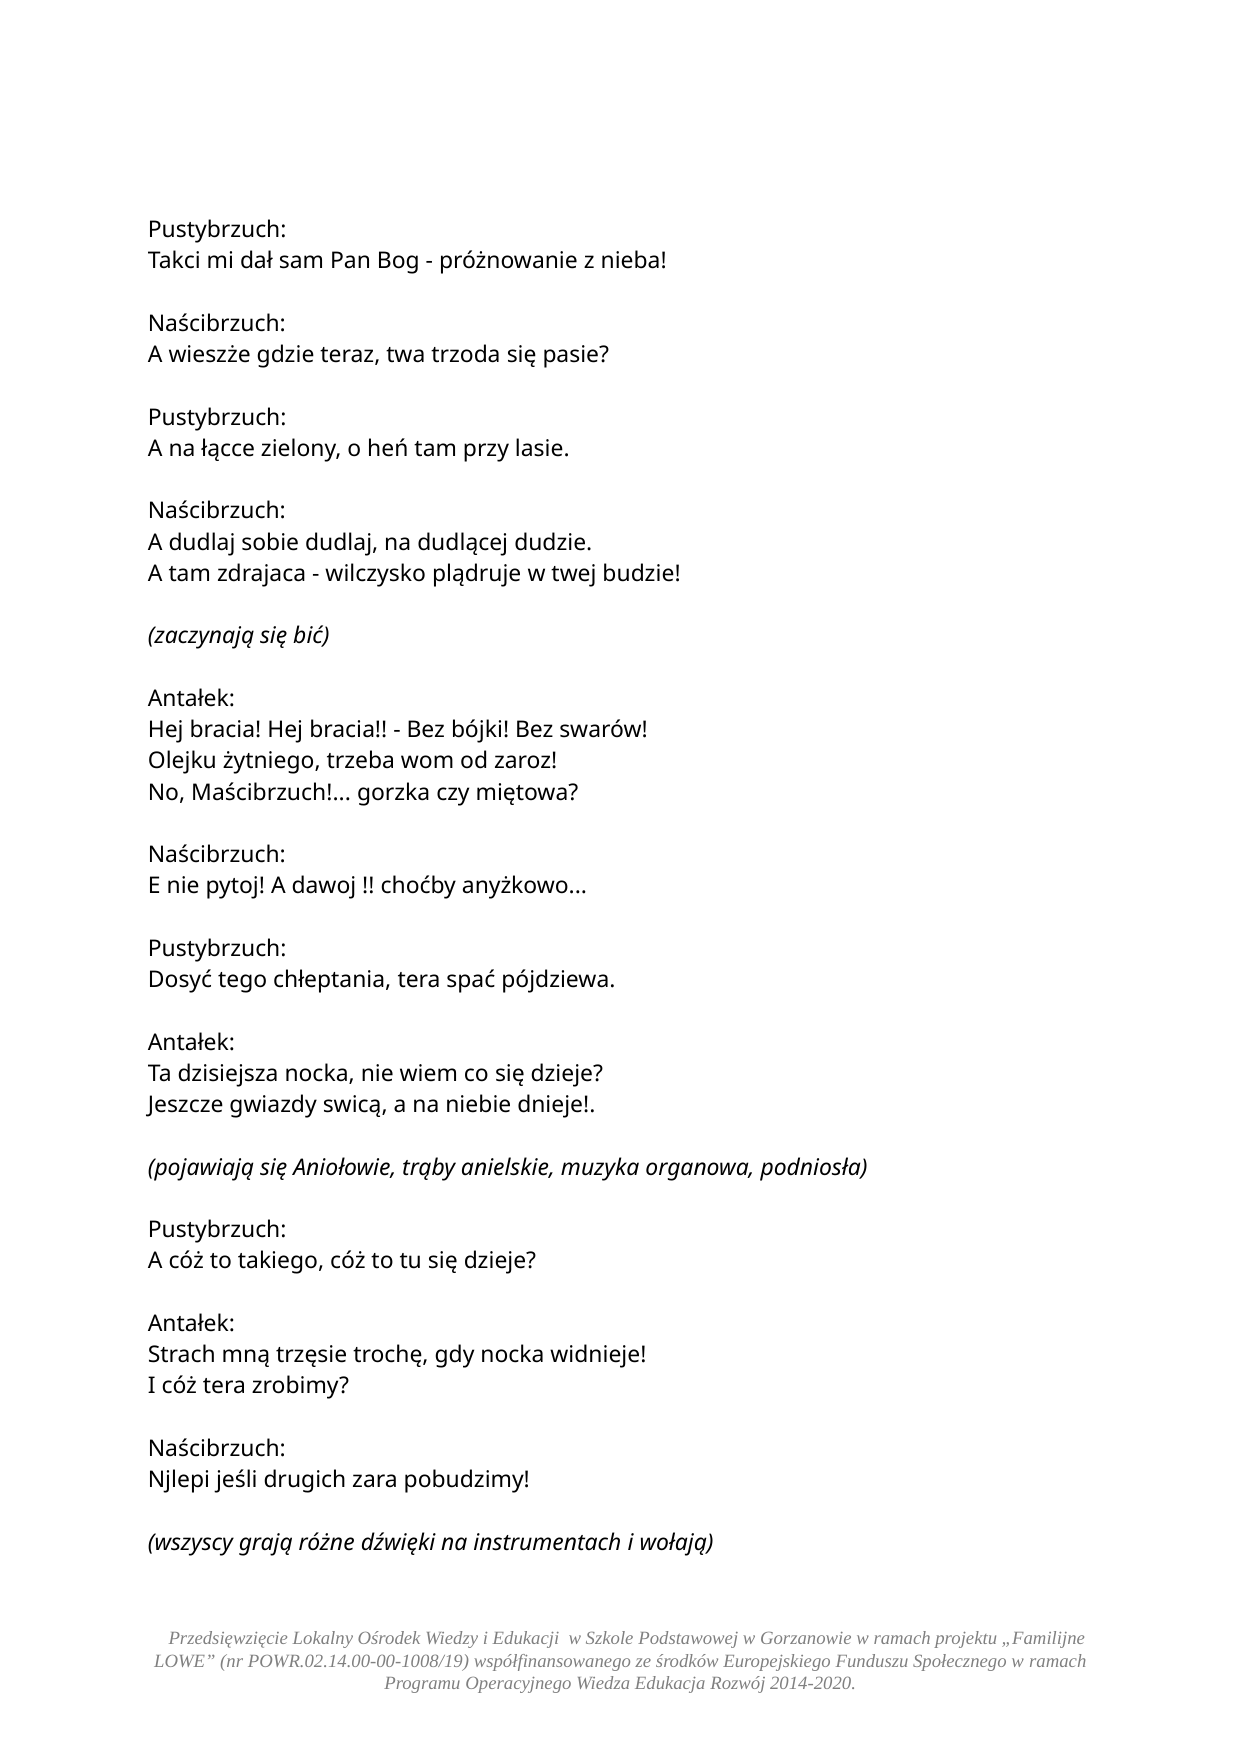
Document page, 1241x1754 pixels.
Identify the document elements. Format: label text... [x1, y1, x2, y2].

text Hej bracia! Hej bracia!! - Bez bójki! Bez swarów! Olejku żytniego, trzeba wom od zaroz! No, Maścibrzuch!... gorzka czy miętowa? Naścibrzuch: E nie pytoj! A dawoj !! choćby anyżkowo... Pustybrzuch: Dosyć tego chłeptania, tera spać pójdziewa. Antałek: Ta dzisiejsza nocka, nie wiem co się dzieje? Jeszcze gwiazdy swicą, a na niebie dnieje!. (pojawiają się Aniołowie, trąby anielskie, muzyka organowa, podniosła) Pustybrzuch: A cóż to takiego, cóż to tu się dzieje? Antałek: Strach mną trzęsie trochę, gdy nocka widnieje! [148, 713, 1093, 1369]
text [148, 213, 1093, 463]
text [148, 1369, 1093, 1588]
text Naścibrzuch: A dudlaj sobie dudlaj, na dudlącej dudzie. A tam zdrajaca - wilczysko plądruje w twej budzie! (zaczynają się bić) Antałek: [148, 463, 1093, 713]
